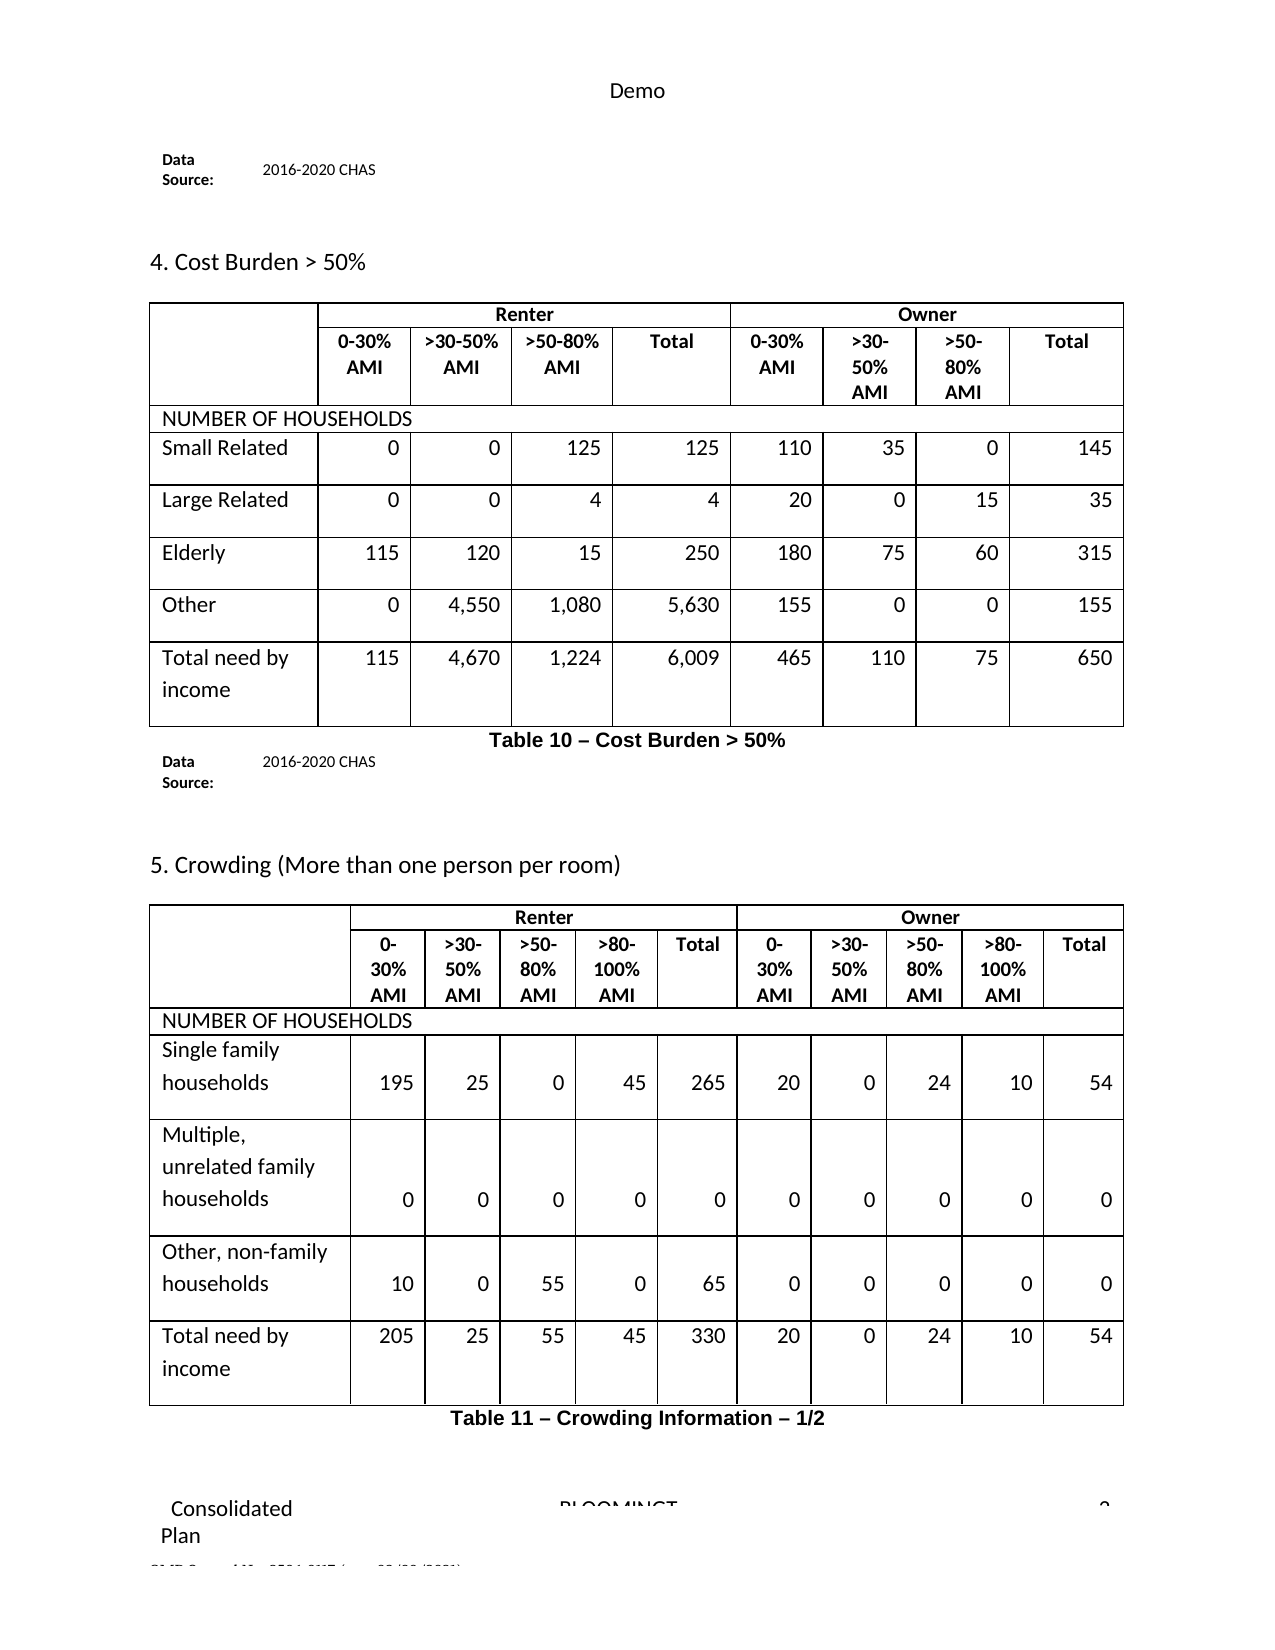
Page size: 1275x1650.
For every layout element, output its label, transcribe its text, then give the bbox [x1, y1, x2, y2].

table_cell 10 [963, 1036, 1043, 1118]
table_cell 0 [576, 1120, 657, 1235]
table_cell 195 [351, 1036, 424, 1118]
table_cell 0 [501, 1036, 575, 1118]
table_cell 0 [963, 1120, 1043, 1235]
text 2016-2020 CHAS [262, 159, 1183, 179]
table_cell 110 [824, 643, 915, 726]
table_cell 20 [731, 486, 822, 536]
table_cell NUMBER OF HOUSEHOLDS [150, 406, 1123, 432]
table_cell 110 [731, 433, 822, 484]
table_cell 0 [887, 1120, 961, 1235]
table_cell 0 [319, 433, 410, 484]
table_cell 265 [658, 1036, 736, 1118]
text 2016-2020 CHAS [262, 752, 380, 772]
table_cell >80- 100% AMI [576, 931, 657, 1007]
table_cell 0 [963, 1237, 1043, 1320]
table_cell 115 [319, 538, 410, 589]
table_cell Total [658, 931, 736, 1007]
table_cell 25 [426, 1036, 499, 1118]
text Data Source: [162, 752, 216, 792]
table_cell 0 [501, 1120, 575, 1235]
table_cell 0-30% AMI [731, 328, 822, 405]
table_cell 4,550 [411, 590, 511, 641]
table_cell 205 [351, 1322, 424, 1404]
table_cell 5,630 [613, 590, 730, 641]
table_cell 55 [501, 1237, 575, 1320]
table_cell 24 [887, 1036, 961, 1118]
table_cell 55 [501, 1322, 575, 1404]
subtitle Cost Burden > 50% [150, 247, 1183, 277]
table_cell 45 [576, 1322, 657, 1404]
table_cell 0 [1044, 1120, 1123, 1235]
text Data Source: [162, 149, 216, 190]
table_cell 0 [917, 433, 1009, 484]
table_cell 45 [576, 1036, 657, 1118]
table_cell 0 [426, 1237, 499, 1320]
table_cell Total [1010, 328, 1123, 405]
table_cell >30- 50% AMI [426, 931, 499, 1007]
table_cell Total [1044, 931, 1123, 1007]
subtitle Crowding (More than one person per room) [150, 849, 1183, 879]
table_cell Total need by income [150, 1322, 350, 1404]
table_cell Large Related [150, 486, 317, 536]
table_cell 125 [613, 433, 730, 484]
table_cell 0 [411, 433, 511, 484]
table_cell 650 [1010, 643, 1123, 726]
table_cell 0 [319, 486, 410, 536]
table_cell 0 [738, 1120, 810, 1235]
table_cell 0 [426, 1120, 499, 1235]
table_cell 125 [512, 433, 612, 484]
table_cell 0 [1044, 1237, 1123, 1320]
table_cell NUMBER OF HOUSEHOLDS [150, 1009, 1123, 1034]
table_cell 315 [1010, 538, 1123, 589]
table_cell 120 [411, 538, 511, 589]
table_cell 0 [887, 1237, 961, 1320]
table_cell 180 [731, 538, 822, 589]
table_cell 4 [613, 486, 730, 536]
table_header Renter [319, 304, 730, 327]
table_cell Elderly [150, 538, 317, 589]
table_header Renter [351, 906, 736, 929]
table_cell 0- 30% AMI [351, 931, 424, 1007]
table_header Owner [731, 304, 1123, 327]
table_cell 250 [613, 538, 730, 589]
table_cell 15 [917, 486, 1009, 536]
table_cell 1,080 [512, 590, 612, 641]
table_cell >50-80% AMI [512, 328, 612, 405]
table_cell 0 [812, 1322, 886, 1404]
table_cell Single family households [150, 1036, 350, 1118]
table_cell 6,009 [613, 643, 730, 726]
table_cell 0 [319, 590, 410, 641]
table_cell 24 [887, 1322, 961, 1404]
table_cell 0 [658, 1120, 736, 1235]
table_cell Total [613, 328, 730, 405]
text Table 11 – Crowding Information – 1/2 [183, 1406, 1092, 1430]
table_cell >80- 100% AMI [963, 931, 1043, 1007]
table_cell >30-50% AMI [411, 328, 511, 405]
table_cell Total need by income [150, 643, 317, 726]
table_cell 145 [1010, 433, 1123, 484]
table_cell 65 [658, 1237, 736, 1320]
text Table 10 – Cost Burden > 50% [489, 727, 1183, 751]
table_cell 35 [824, 433, 915, 484]
table_header [150, 304, 317, 405]
table_cell 0 [824, 486, 915, 536]
table_cell 155 [1010, 590, 1123, 641]
table_cell Other, non-family households [150, 1237, 350, 1320]
table_cell 60 [917, 538, 1009, 589]
table_cell 54 [1044, 1036, 1123, 1118]
table_cell 20 [738, 1322, 810, 1404]
table_cell 330 [658, 1322, 736, 1404]
table_cell 75 [917, 643, 1009, 726]
table_cell 0 [824, 590, 915, 641]
table_cell Other [150, 590, 317, 641]
table_cell 25 [426, 1322, 499, 1404]
table_cell 0 [812, 1036, 886, 1118]
table_cell 0 [351, 1120, 424, 1235]
table_cell 4,670 [411, 643, 511, 726]
table_cell 35 [1010, 486, 1123, 536]
table_cell >50- 80% AMI [501, 931, 575, 1007]
table_cell 0 [812, 1237, 886, 1320]
table_cell 0- 30% AMI [738, 931, 810, 1007]
table_cell 155 [731, 590, 822, 641]
table_header Owner [738, 906, 1123, 929]
table_cell 0 [917, 590, 1009, 641]
table_cell >50- 80% AMI [917, 328, 1009, 405]
table_cell 115 [319, 643, 410, 726]
table_cell Small Related [150, 433, 317, 484]
table_cell 0 [576, 1237, 657, 1320]
table_cell 54 [1044, 1322, 1123, 1404]
table_cell >30- 50% AMI [824, 328, 915, 405]
table_cell 465 [731, 643, 822, 726]
table_cell >30- 50% AMI [812, 931, 886, 1007]
table_cell 0 [738, 1237, 810, 1320]
table_cell 0-30% AMI [319, 328, 410, 405]
table_cell 10 [963, 1322, 1043, 1404]
table_cell 20 [738, 1036, 810, 1118]
table_cell 0 [812, 1120, 886, 1235]
table_header [150, 906, 350, 1007]
table_cell 75 [824, 538, 915, 589]
table_cell 1,224 [512, 643, 612, 726]
table_cell Multiple, unrelated family households [150, 1120, 350, 1235]
table_cell 0 [411, 486, 511, 536]
table_cell >50- 80% AMI [887, 931, 961, 1007]
table_cell 15 [512, 538, 612, 589]
table_cell 4 [512, 486, 612, 536]
table_cell 10 [351, 1237, 424, 1320]
